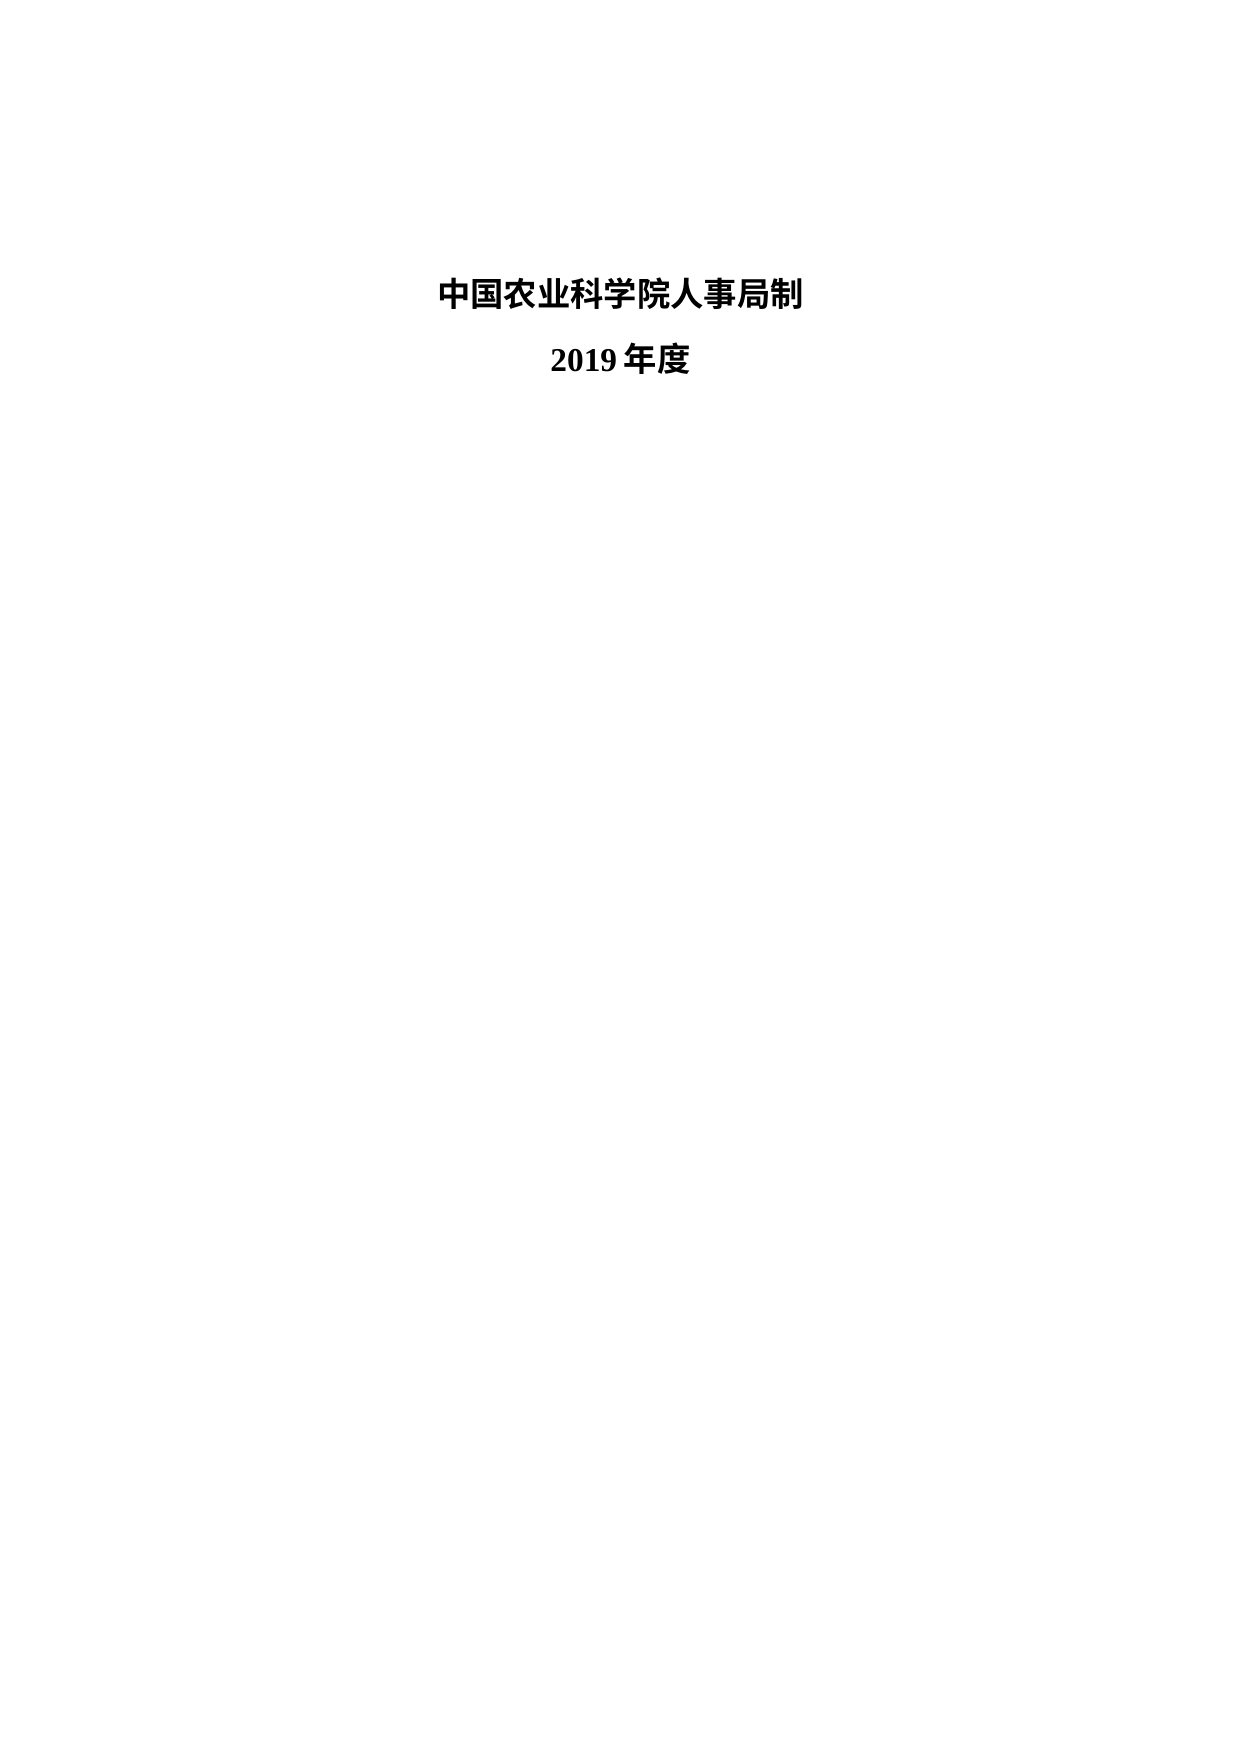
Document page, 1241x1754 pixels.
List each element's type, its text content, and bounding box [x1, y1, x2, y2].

text 中国农业科学院人事局制 [187, 259, 1053, 324]
text 2019年度 [187, 324, 1053, 389]
